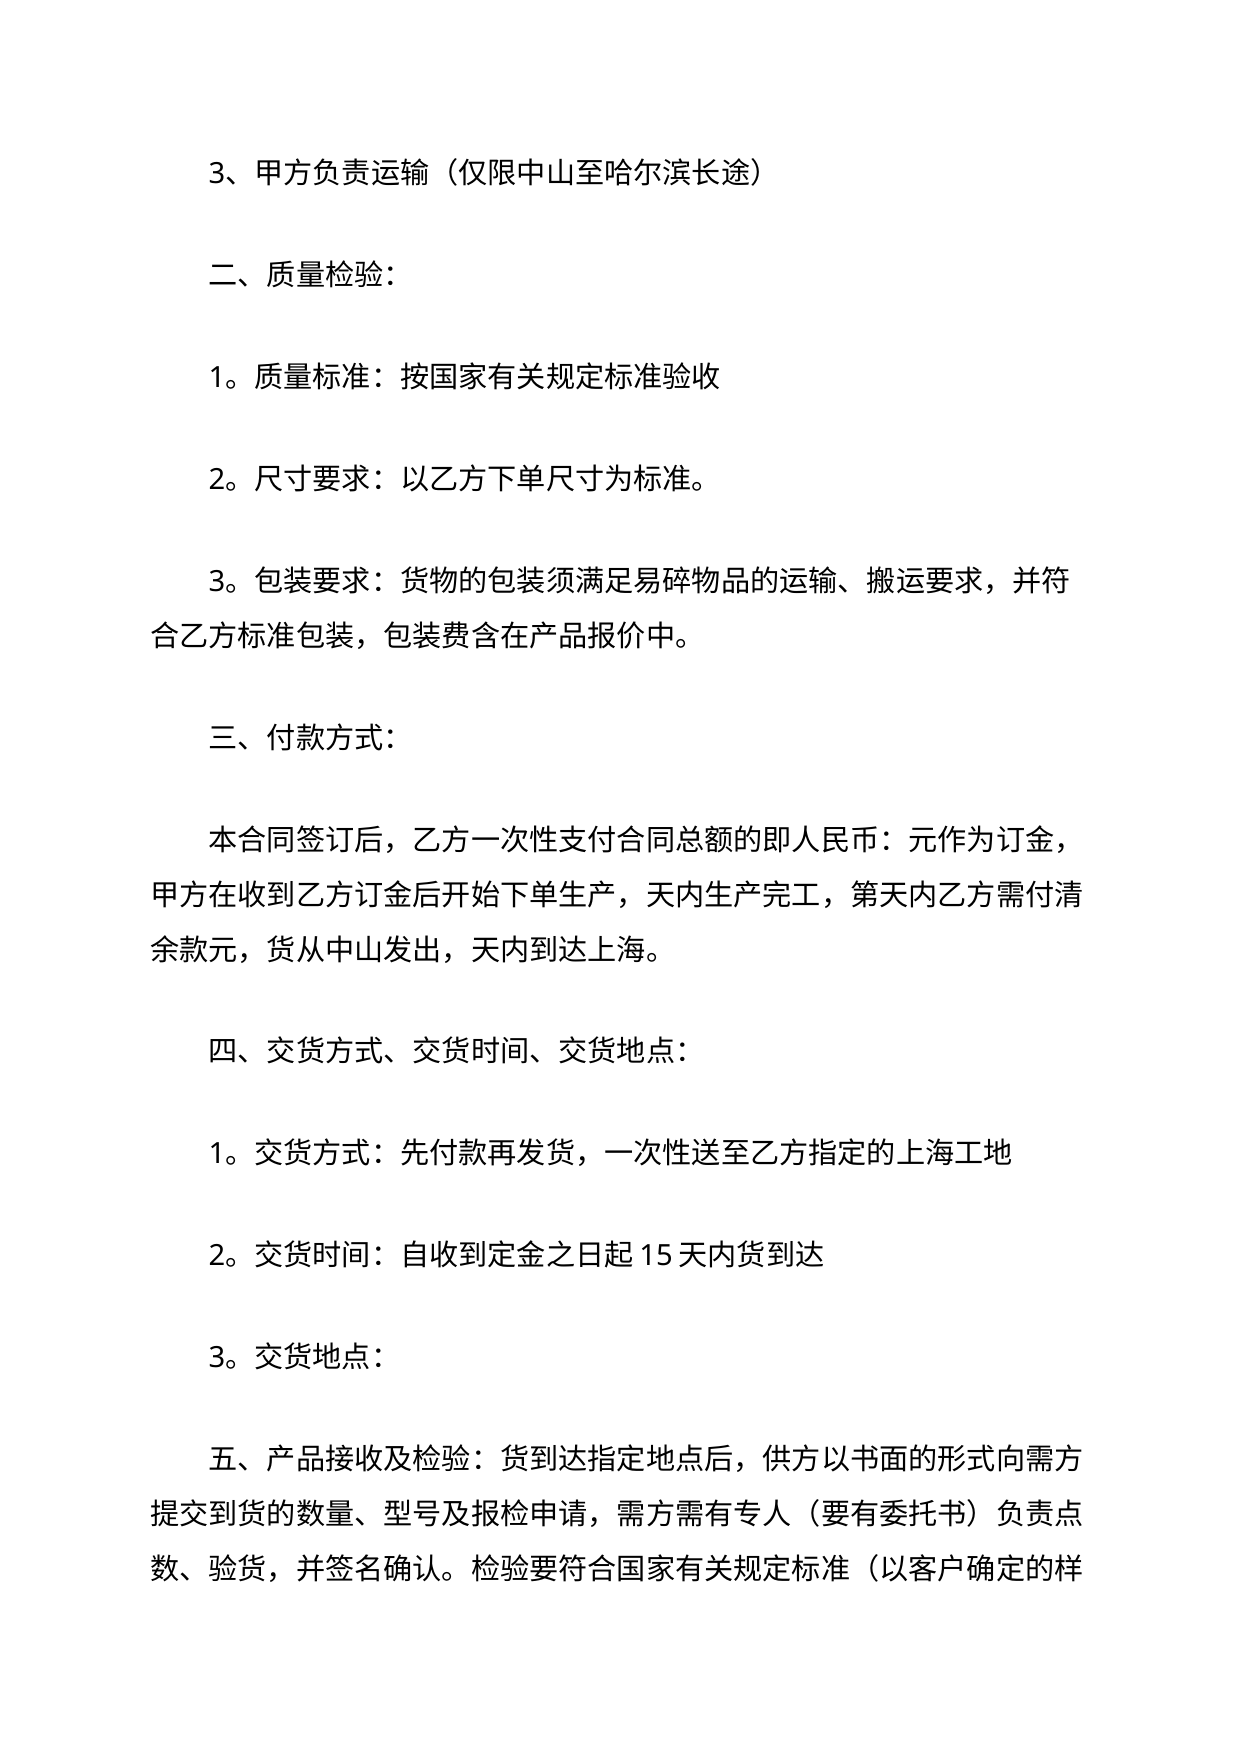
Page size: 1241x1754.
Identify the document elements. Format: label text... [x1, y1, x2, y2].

text 四、交货方式、交货时间、交货地点： [150, 1028, 1090, 1070]
text 3、甲方负责运输（仅限中山至哈尔滨长途） [150, 150, 1090, 192]
text 2。交货时间：自收到定金之日起15天内货到达 [150, 1232, 1090, 1274]
text 三、付款方式： [150, 714, 1090, 757]
text 2。尺寸要求：以乙方下单尺寸为标准。 [150, 456, 1090, 498]
text 1。交货方式：先付款再发货，一次性送至乙方指定的上海工地 [150, 1129, 1090, 1172]
text 二、质量检验： [150, 252, 1090, 294]
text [150, 1436, 1090, 1588]
text 本合同签订后，乙方一次性支付合同总额的即人民币：元作为订金，甲方在收到乙方订金后开始下单生产，天内生产完工，第天内乙方需付清余款元，货从中山发出，天内到达上海。 [150, 816, 1090, 968]
text 3。包装要求：货物的包装须满足易碎物品的运输、搬运要求，并符合乙方标准包装，包装费含在产品报价中。 [150, 558, 1090, 655]
text 1。质量标准：按国家有关规定标准验收 [150, 354, 1090, 396]
text 3。交货地点： [150, 1333, 1090, 1376]
